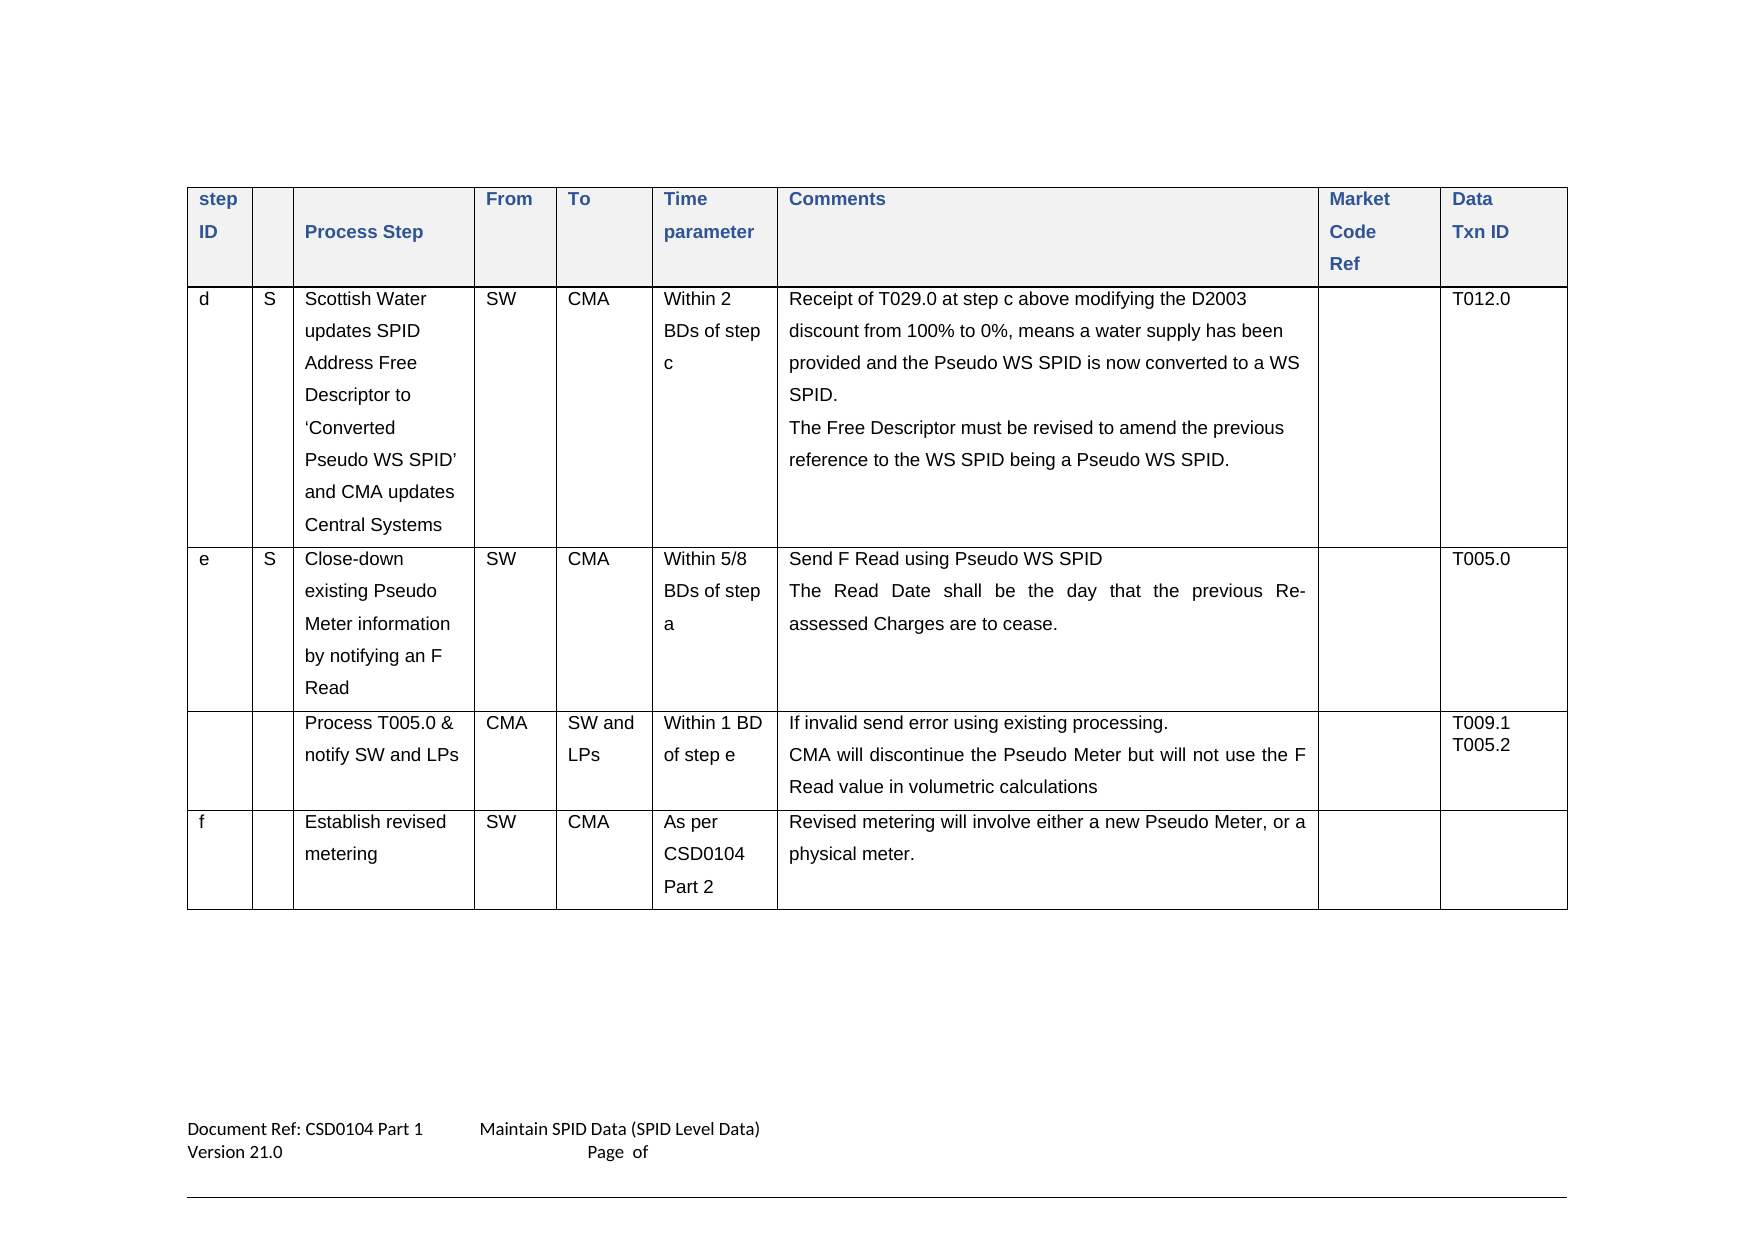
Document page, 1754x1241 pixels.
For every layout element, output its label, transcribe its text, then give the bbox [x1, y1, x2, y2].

table_cell Process T005.0 & notify SW and LPs [294, 712, 474, 810]
table_cell If invalid send error using existing processing. will discontinue the Pseudo Meter but will not use the F Read value in volumetric calculations [778, 712, 1318, 810]
table_header To [557, 188, 652, 286]
table_cell d [188, 288, 252, 547]
table_cell [1319, 548, 1440, 711]
table_cell SW [475, 811, 556, 909]
table_cell Within 2 BDs of step c [653, 288, 777, 547]
table_cell Revised metering will involve either a new Pseudo Meter, or a physical meter. [778, 811, 1318, 909]
table_cell Close-down existing Pseudo Meter information by notifying an F Read [294, 548, 474, 711]
table_header Data Txn ID [1441, 188, 1567, 286]
table_header Comments [778, 188, 1318, 286]
table_cell Within 5/8 BDs of step a [653, 548, 777, 711]
table_cell [557, 288, 652, 547]
table_cell [1319, 288, 1440, 547]
table_cell S [253, 548, 293, 711]
table_cell T012.0 [1441, 288, 1567, 547]
table_cell Send F Read using Pseudo WS SPID The Read Date shall be the day that the previous Re-assessed Charges are to cease. [778, 548, 1318, 711]
table_cell [1441, 811, 1567, 909]
table_cell S [253, 288, 293, 547]
table_cell Scottish Water updates SPID Address Free Descriptor to ‘Converted Pseudo WS SPID’ and updates Central Systems [294, 288, 474, 547]
table_cell T005.0 [1441, 548, 1567, 711]
table_header Time parameter [653, 188, 777, 286]
table_cell SW and LPs [557, 712, 652, 810]
table_cell CMA [557, 811, 652, 909]
table_cell [557, 548, 652, 711]
table_cell [188, 712, 252, 810]
table_header step ID [188, 188, 252, 286]
table_cell f [188, 811, 252, 909]
table_cell As per CSD0104 Part 2 [653, 811, 777, 909]
table_cell SW [475, 288, 556, 547]
table_cell [253, 712, 293, 810]
table_cell SW [475, 548, 556, 711]
table_header Market Code Ref [1319, 188, 1440, 286]
table_cell e [188, 548, 252, 711]
table_header [253, 188, 293, 286]
table_header From [475, 188, 556, 286]
table_cell [475, 712, 556, 810]
table_cell Receipt of T029.0 at step c above modifying the D2003 discount from 100% to 0%, means a water supply has been provided and the Pseudo WS SPID is now converted to a WS SPID. The Free Descriptor must be revised to amend the previous reference to the WS SPID being a Pseudo WS SPID. [778, 288, 1318, 547]
table_cell Establish revised metering [294, 811, 474, 909]
table_cell Within 1 BD of step e [653, 712, 777, 810]
table_cell [1319, 811, 1440, 909]
table_cell T009.1 T005.2 [1441, 712, 1567, 810]
table_header Process Step [294, 188, 474, 286]
table_cell [1319, 712, 1440, 810]
table_cell [253, 811, 293, 909]
